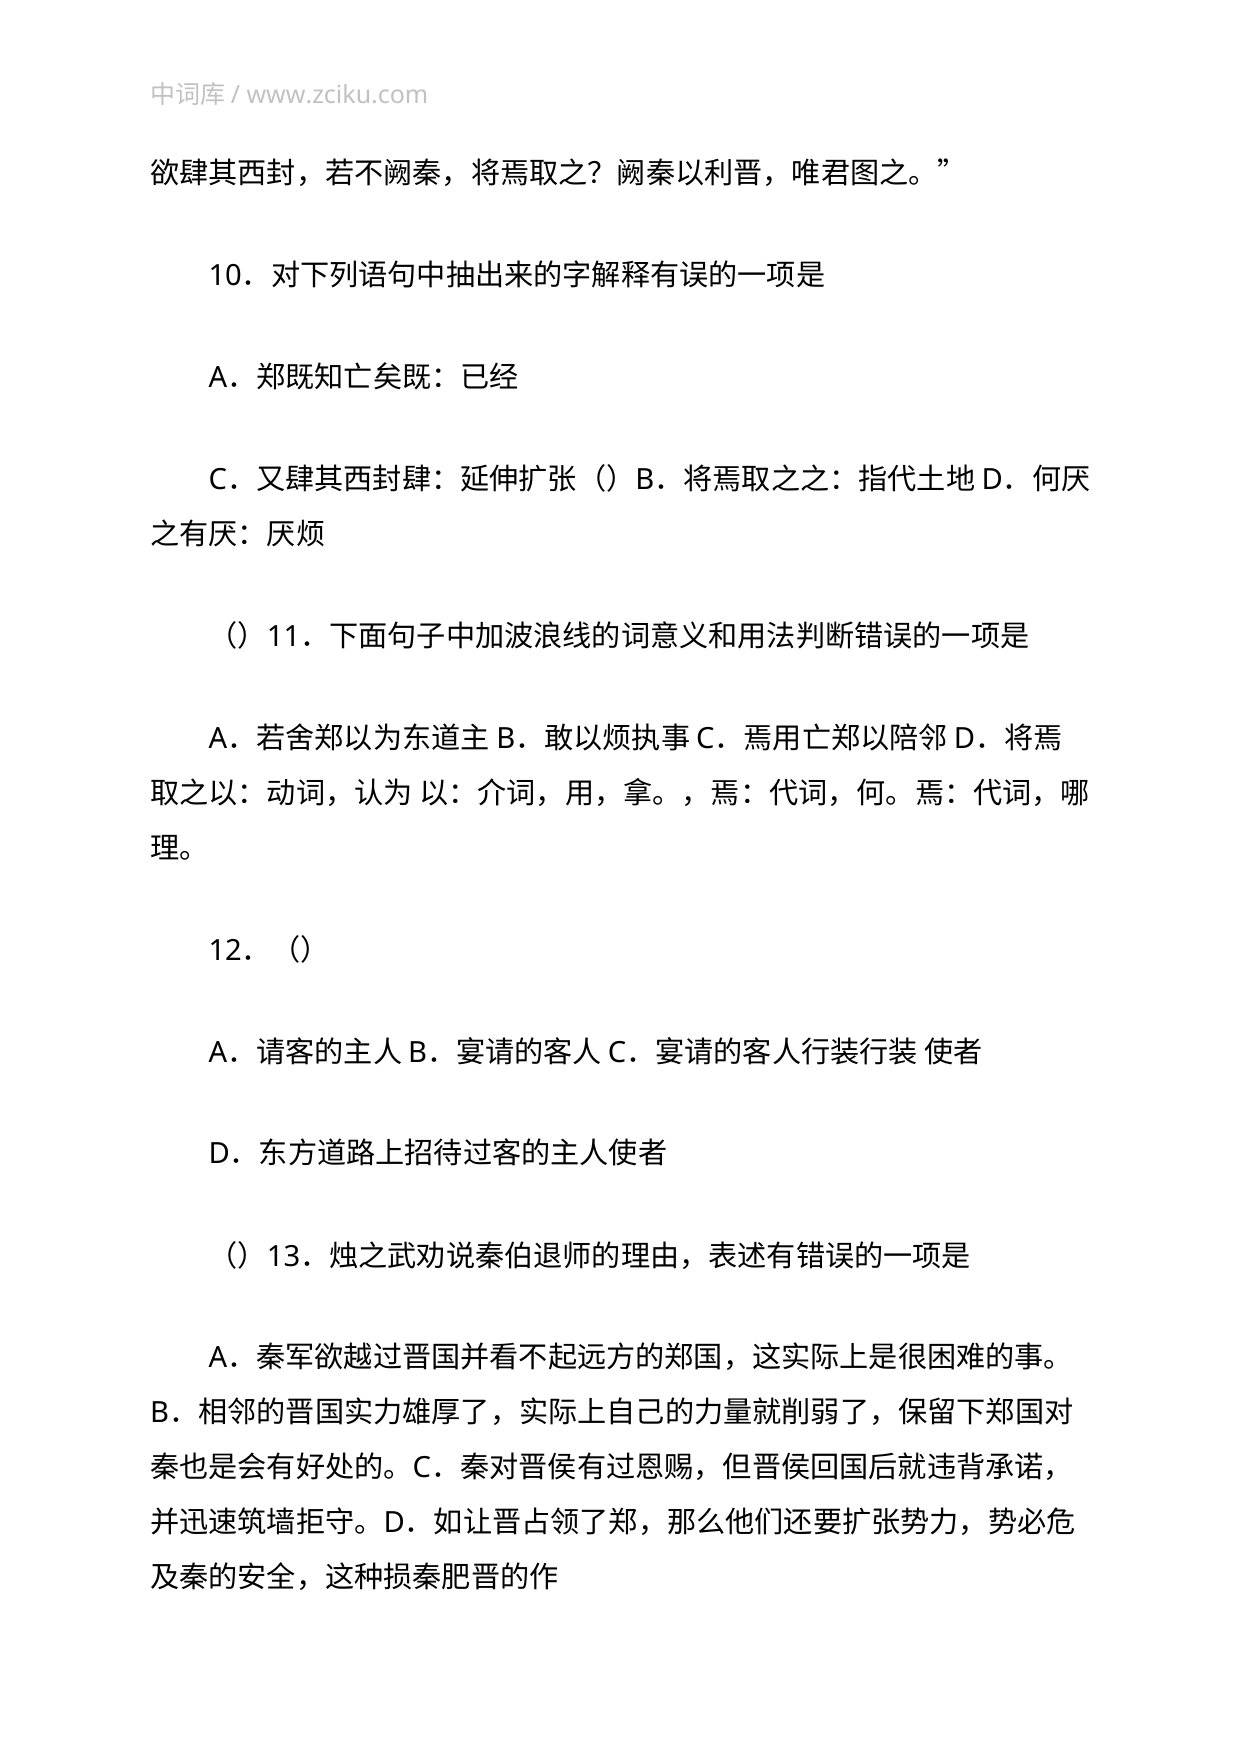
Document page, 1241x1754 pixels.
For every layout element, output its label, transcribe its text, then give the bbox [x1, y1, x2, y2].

text D．东方道路上招待过客的主人使者 [150, 1130, 1090, 1172]
text A．请客的主人B．宴请的客人C．宴请的客人行装行装 使者 [150, 1028, 1090, 1071]
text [150, 150, 1090, 192]
text C．又肆其西封肆：延伸扩张（）B．将焉取之之：指代土地 D．何厌之有厌：厌烦 [150, 456, 1090, 553]
text A．若舍郑以为东道主 B．敢以烦执事C．焉用亡郑以陪邻D．将焉取之以：动词，认为 以：介词，用，拿。，焉：代词，何。焉：代词，哪理。 [150, 714, 1090, 867]
text A．郑既知亡矣既：已经 [150, 354, 1090, 396]
text 12．（） [150, 926, 1090, 968]
text （）13．烛之武劝说秦伯退师的理由，表述有错误的一项是 [150, 1232, 1090, 1274]
text A．秦军欲越过晋国并看不起远方的郑国，这实际上是很困难的事。B．相邻的晋国实力雄厚了，实际上自己的力量就削弱了，保留下郑国对秦也是会有好处的。C．秦对晋侯有过恩赐，但晋侯回国后就违背承诺，并迅速筑墙拒守。D．如让晋占领了郑，那么他们还要扩张势力，势必危及秦的安全，这种损秦肥晋的作 [150, 1334, 1090, 1596]
text 10．对下列语句中抽出来的字解释有误的一项是 [150, 252, 1090, 294]
text （）11．下面句子中加波浪线的词意义和用法判断错误的一项是 [150, 612, 1090, 655]
